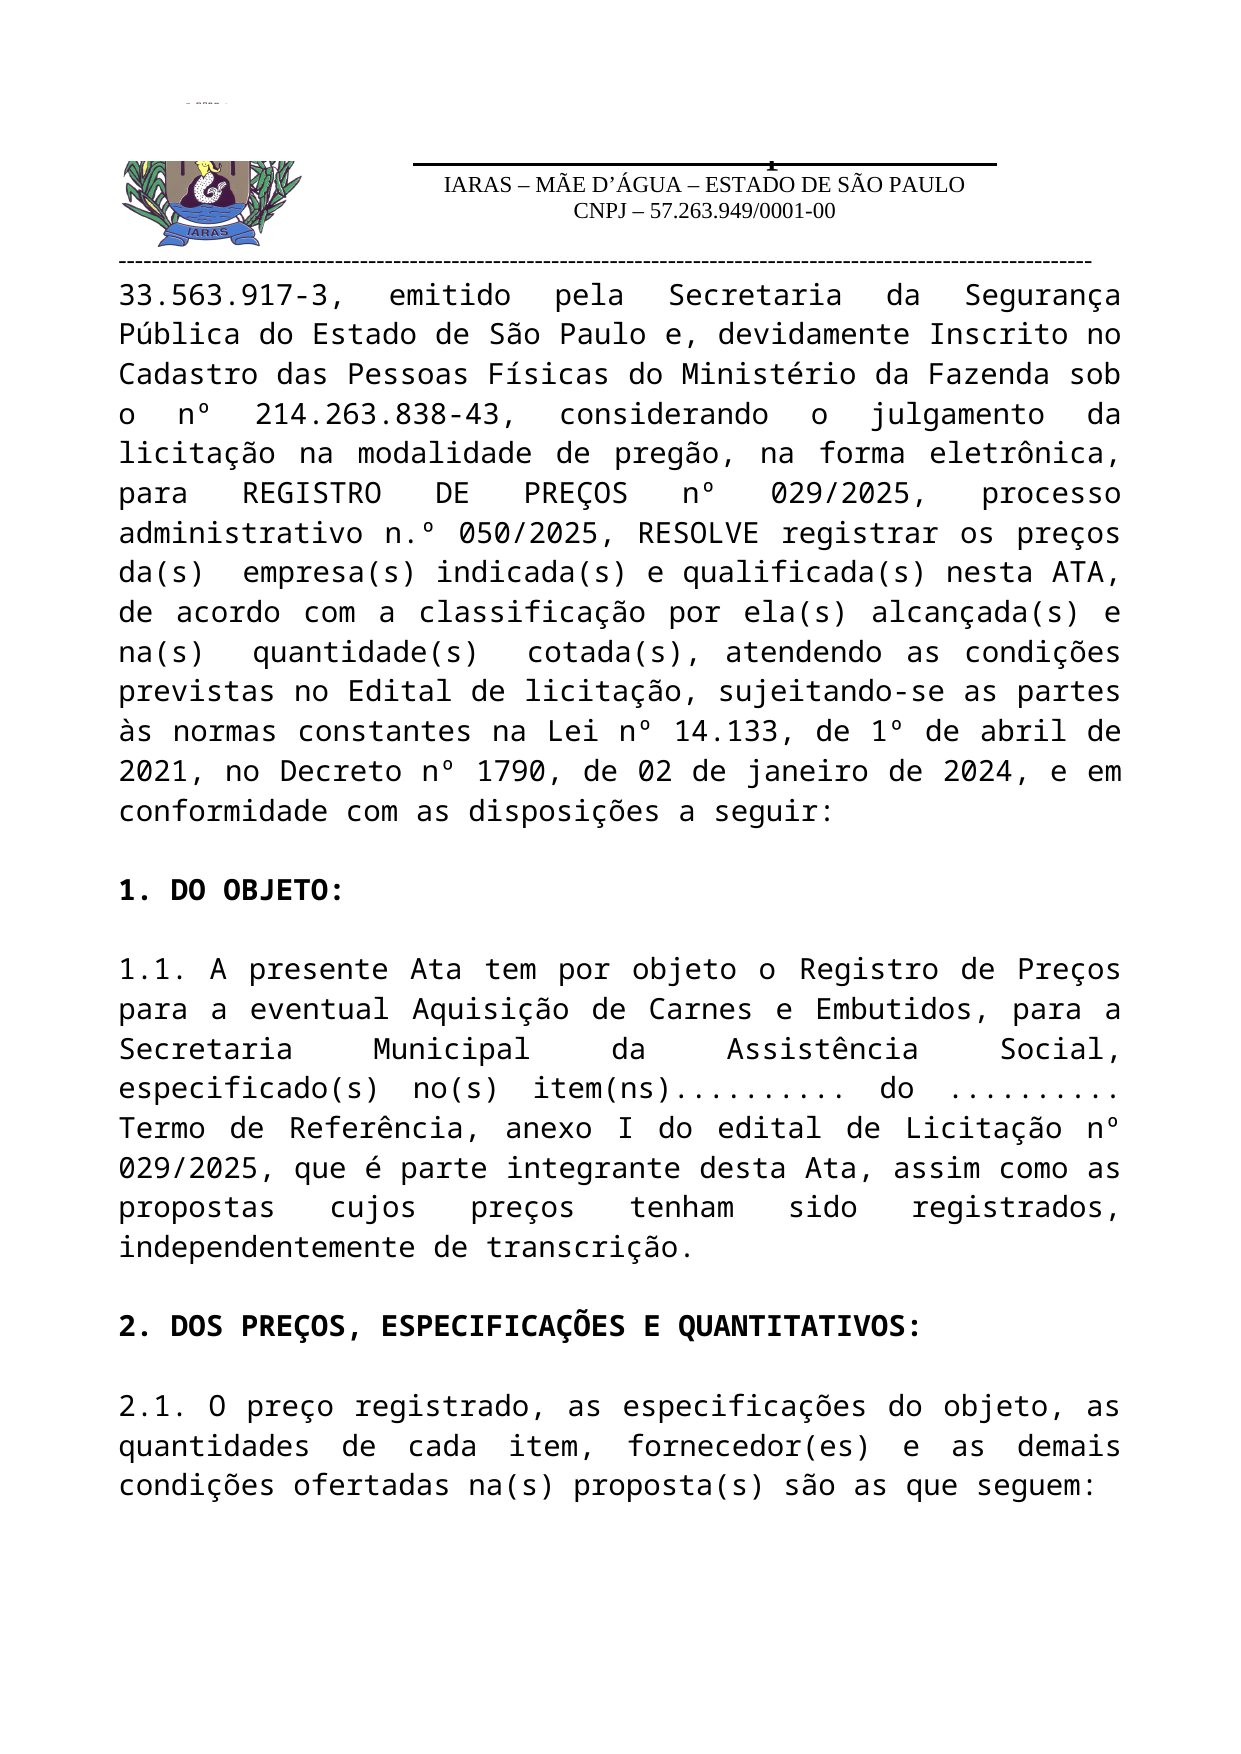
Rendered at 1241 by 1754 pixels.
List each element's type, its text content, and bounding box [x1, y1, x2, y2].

text 2. DOS PREÇOS, ESPECIFICAÇÕES E QUANTITATIVOS: [118, 1306, 1122, 1345]
picture [118, 161, 306, 251]
list 1.1. A presente Ata tem por objeto o Registro de Preços para a eventual Aquisição de Carnes e Embutidos, para a Secretaria Municipal da Assistência Social, especificado(s) no(s) item(ns).......... do .......... Termo de Referência, anexo I do edital de Licitação nº 029/2025, que é parte integrante desta Ata, assim como as propostas cujos preços tenham sido registrados, independentemente de transcrição. [118, 948, 1122, 1266]
list 2.1. O preço registrado, as especificações do objeto, as quantidades de cada item, fornecedor(es) e as demais condições ofertadas na(s) proposta(s) são as que seguem: [118, 1385, 1122, 1504]
text 1. DO OBJETO: [118, 869, 1122, 909]
